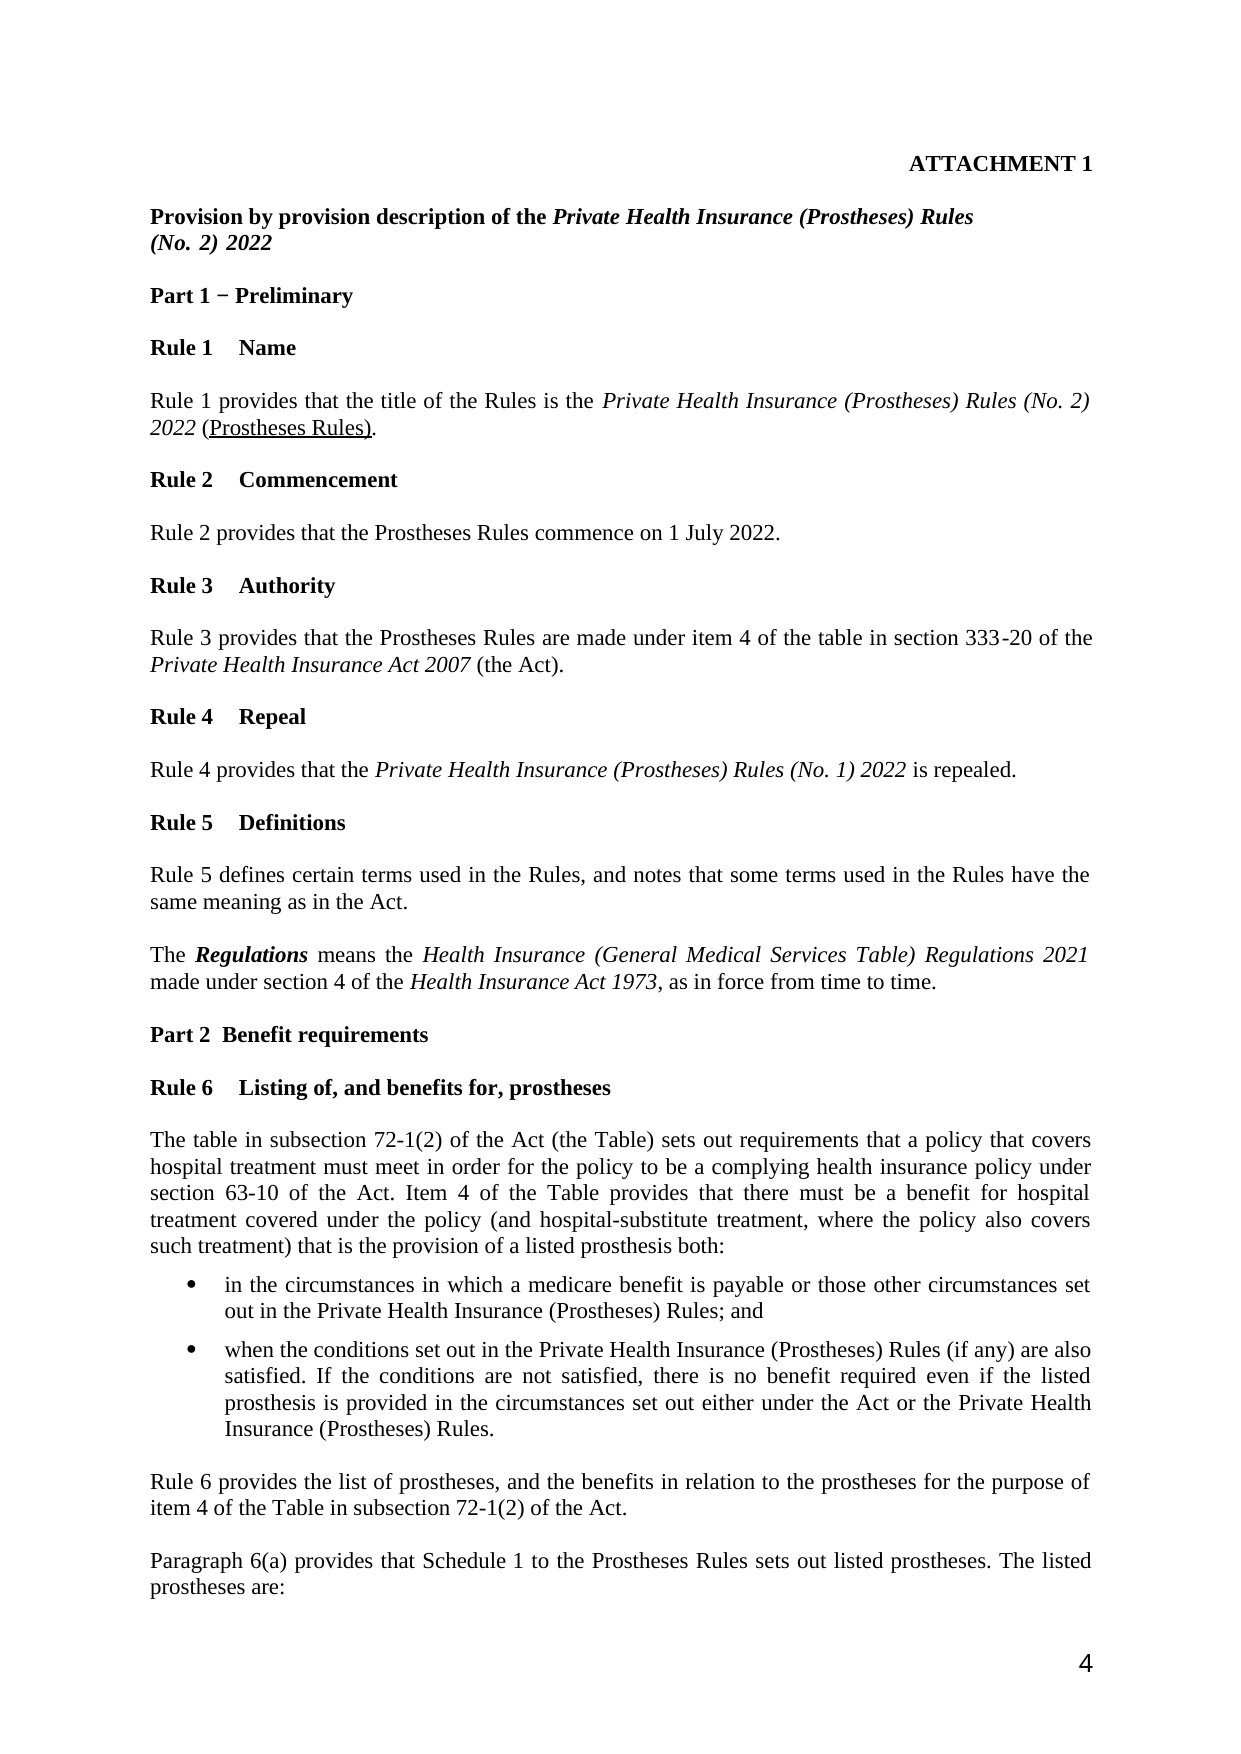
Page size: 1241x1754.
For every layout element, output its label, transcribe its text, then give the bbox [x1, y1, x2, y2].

text Rule 6 provides the list of prostheses, and the benefits in relation to the prostheses for the purpose of item 4 of the Table in subsection 72-1(2) of the Act. [150, 1468, 1093, 1521]
text The Regulations means the Health Insurance (General Medical Services Table) Regulations 2021 made under section 4 of the Health Insurance Act 1973, as in force from time to time. [150, 941, 1093, 995]
text Rule 4 Repeal [150, 703, 1093, 730]
text ATTACHMENT 1 [150, 150, 1093, 176]
text Part 1 − Preliminary [150, 282, 1093, 308]
text Rule 4 provides that the Private Health Insurance (Prostheses) Rules (No. 1) 2022 is repealed. [150, 756, 1093, 782]
text Paragraph 6(a) provides that Schedule 1 to the Prostheses Rules sets out listed prostheses. The listed prostheses are: [150, 1547, 1093, 1599]
text Rule 2 Commencement [150, 466, 1093, 493]
text Rule 5 defines certain terms used in the Rules, and notes that some terms used in the Rules have the same meaning as in the Act. [150, 862, 1093, 914]
text Rule 6 Listing of, and benefits for, prostheses [150, 1074, 1093, 1100]
text Rule 1 Name [150, 334, 1093, 361]
list when the conditions set out in the Private Health Insurance (Prostheses) Rules (if any) are also satisfied. If the conditions are not satisfied, there is no benefit required even if the listed prosthesis is provided in the circumstances set out either under the Act or the Private Health Insurance (Prostheses) Rules. [187, 1336, 1093, 1441]
text Provision by provision description of the Private Health Insurance (Prostheses) Rules (No. 2) 2022 [150, 203, 1093, 255]
text The table in subsection 72-1(2) of the Act (the Table) sets out requirements that a policy that covers hospital treatment must meet in order for the policy to be a complying health insurance policy under section 63-10 of the Act. Item 4 of the Table provides that there must be a benefit for hospital treatment covered under the policy (and hospital-substitute treatment, where the policy also covers such treatment) that is the provision of a listed prosthesis both: [150, 1127, 1093, 1258]
list in the circumstances in which a medicare benefit is payable or those other circumstances set out in the Private Health Insurance (Prostheses) Rules; and [187, 1271, 1093, 1323]
subtitle Rule 1 provides that the title of the Rules is the Private Health Insurance (Prostheses) Rules (No. 2) 2022 (Prostheses Rules). [150, 387, 1093, 440]
text Rule 3 provides that the Prostheses Rules are made under item 4 of the table in section 333-20 of the Private Health Insurance Act 2007 (the Act). [150, 624, 1093, 677]
text Rule 3 Authority [150, 572, 1093, 598]
text Rule 2 provides that the Prostheses Rules commence on 1 July 2022. [150, 519, 1093, 545]
text Part 2 Benefit requirements [150, 1021, 1093, 1047]
text Rule 5 Definitions [150, 809, 1093, 835]
